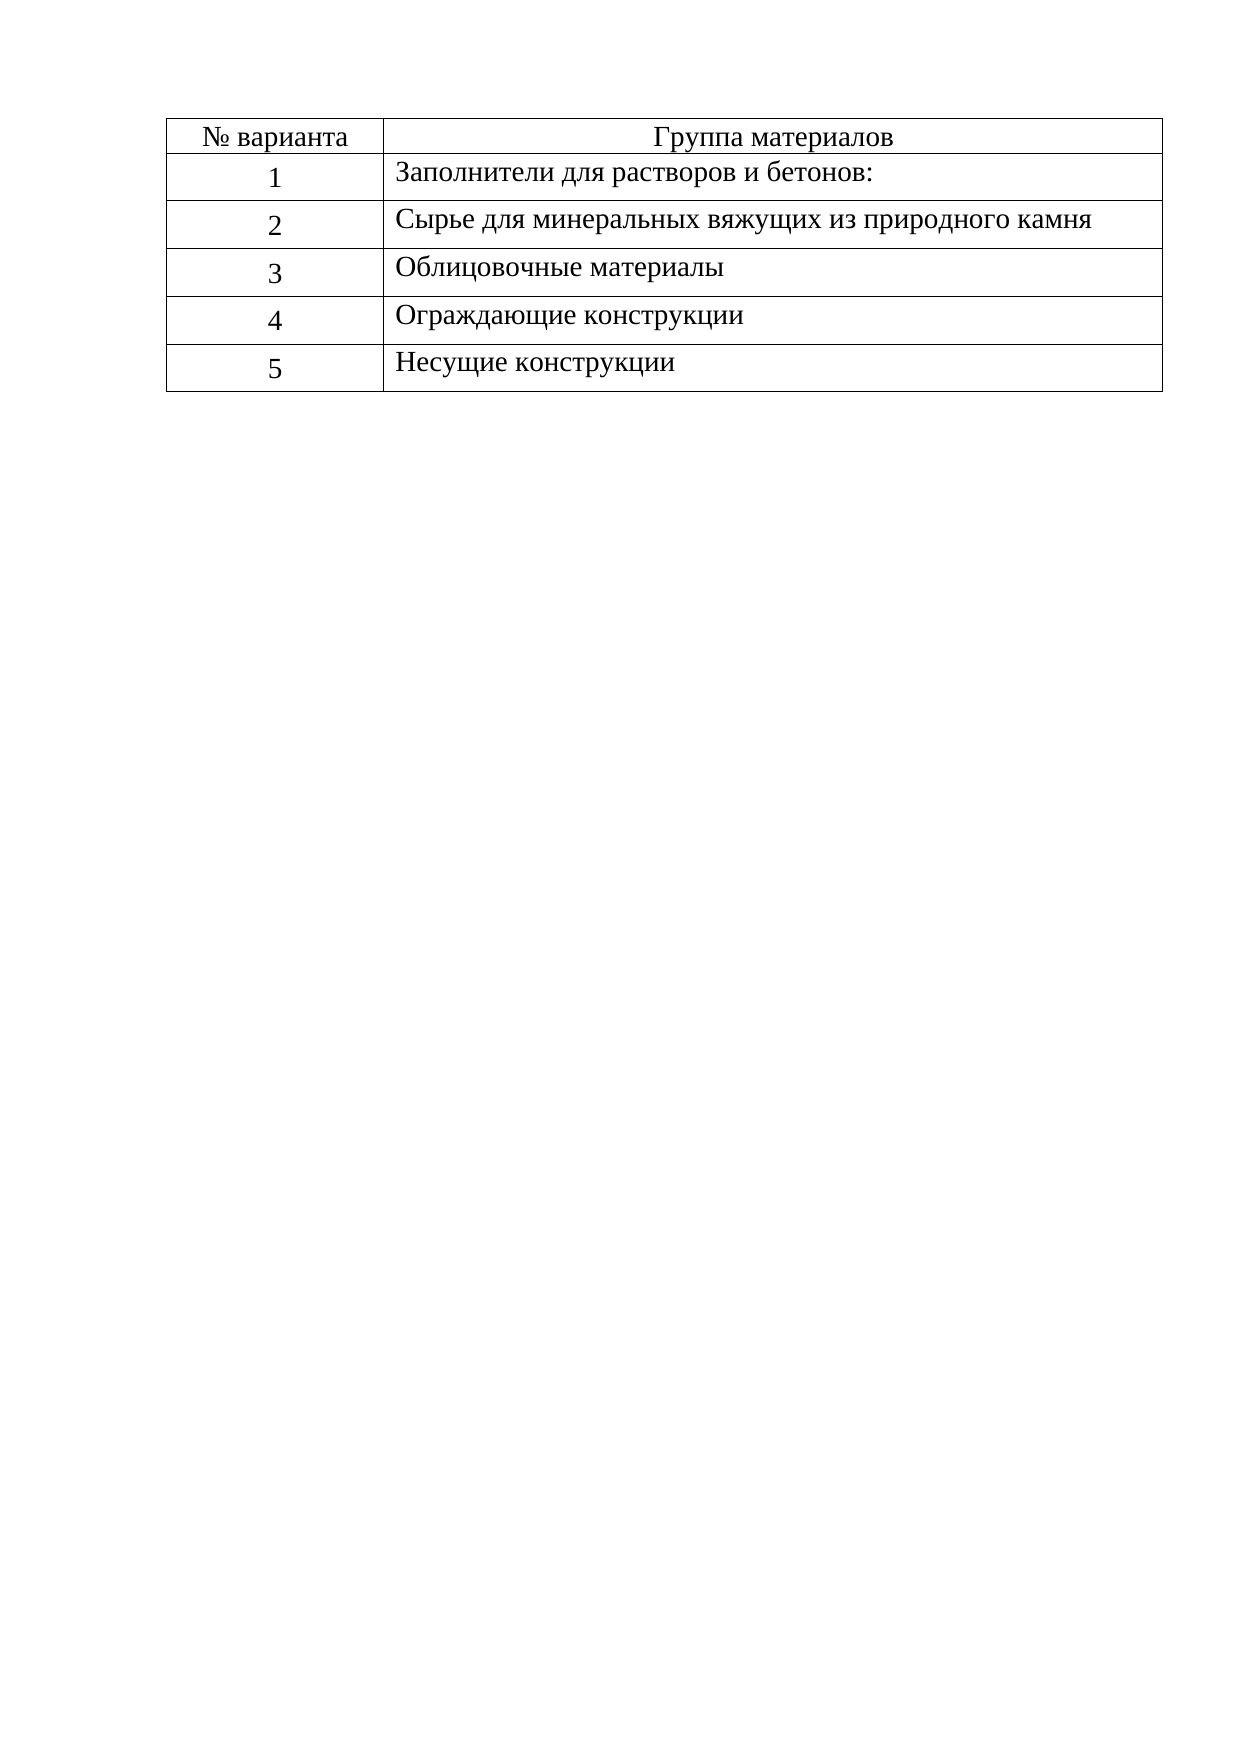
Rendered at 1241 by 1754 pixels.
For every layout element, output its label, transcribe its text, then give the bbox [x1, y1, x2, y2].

table_cell 1 [167, 154, 383, 200]
table_header Группа материалов [384, 119, 1162, 153]
table_cell 4 [167, 297, 383, 343]
table_cell Заполнители для растворов и бетонов: [384, 154, 1162, 200]
table_cell Сырье для минеральных вяжущих из природного камня [384, 201, 1162, 248]
table_cell Несущие конструкции [384, 345, 1162, 391]
table_cell Облицовочные материалы [384, 249, 1162, 296]
table_header № варианта [167, 119, 383, 153]
table_cell 5 [167, 345, 383, 391]
table_cell 3 [167, 249, 383, 296]
table_cell 2 [167, 201, 383, 248]
table_cell Ограждающие конструкции [384, 297, 1162, 343]
